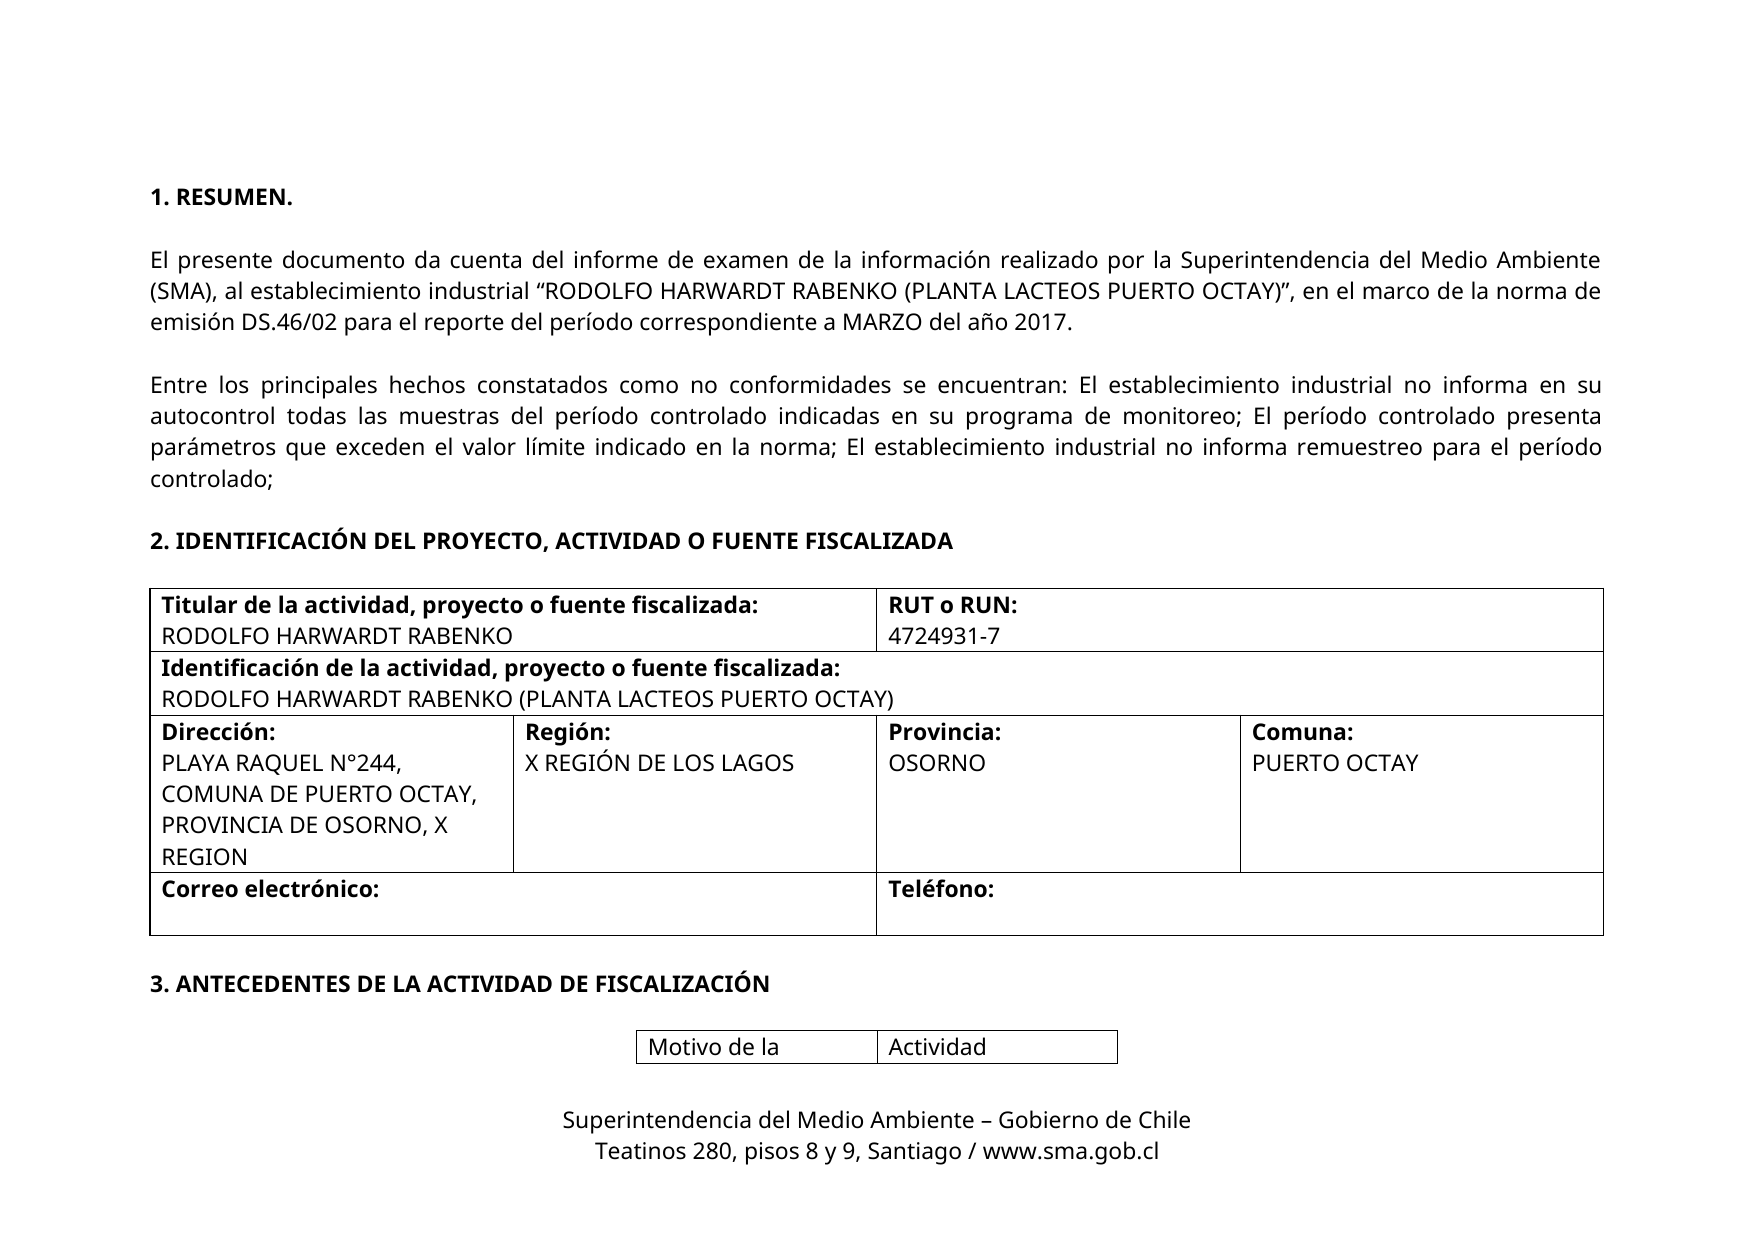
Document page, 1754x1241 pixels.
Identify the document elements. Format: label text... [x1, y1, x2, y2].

text 3. ANTECEDENTES DE LA ACTIVIDAD DE FISCALIZACIÓN [150, 936, 1604, 999]
table_header Titular de la actividad, proyecto o fuente fiscalizada: RODOLFO HARWARDT RABENKO [151, 589, 876, 651]
table_cell Comuna: PUERTO OCTAY [1241, 716, 1603, 872]
table_cell Teléfono: [877, 873, 1603, 935]
table_cell Identificación de la actividad, proyecto o fuente fiscalizada: RODOLFO HARWARDT RABENKO (PLANTA LACTEOS PUERTO OCTAY) [151, 652, 1603, 714]
text Entre los principales hechos constatados como no conformidades se encuentran: El establecimiento industrial no informa en su autocontrol todas las muestras del período controlado indicadas en su programa de monitoreo; El período controlado presenta parámetros que exceden el valor límite indicado en la norma; El establecimiento industrial no informa remuestreo para el período controlado; [150, 337, 1604, 494]
table_cell Correo electrónico: [151, 873, 876, 935]
table_cell Dirección: PLAYA RAQUEL N°244, COMUNA DE PUERTO OCTAY, PROVINCIA DE OSORNO, X REGION [151, 716, 513, 872]
table_header RUT o RUN: 4724931-7 [877, 589, 1603, 651]
table_cell Región: X REGIÓN DE LOS LAGOS [514, 716, 876, 872]
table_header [637, 1031, 877, 1062]
text 1. RESUMEN. [150, 150, 1604, 212]
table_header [878, 1031, 1117, 1062]
text 2. IDENTIFICACIÓN DEL PROYECTO, ACTIVIDAD O FUENTE FISCALIZADA [150, 494, 1604, 556]
table_cell Provincia: OSORNO [877, 716, 1240, 872]
text El presente documento da cuenta del informe de examen de la información realizado por la Superintendencia del Medio Ambiente (SMA), al establecimiento industrial “RODOLFO HARWARDT RABENKO (PLANTA LACTEOS PUERTO OCTAY)”, en el marco de la norma de emisión DS.46/02 para el reporte del período correspondiente a MARZO del año 2017. [150, 212, 1604, 337]
